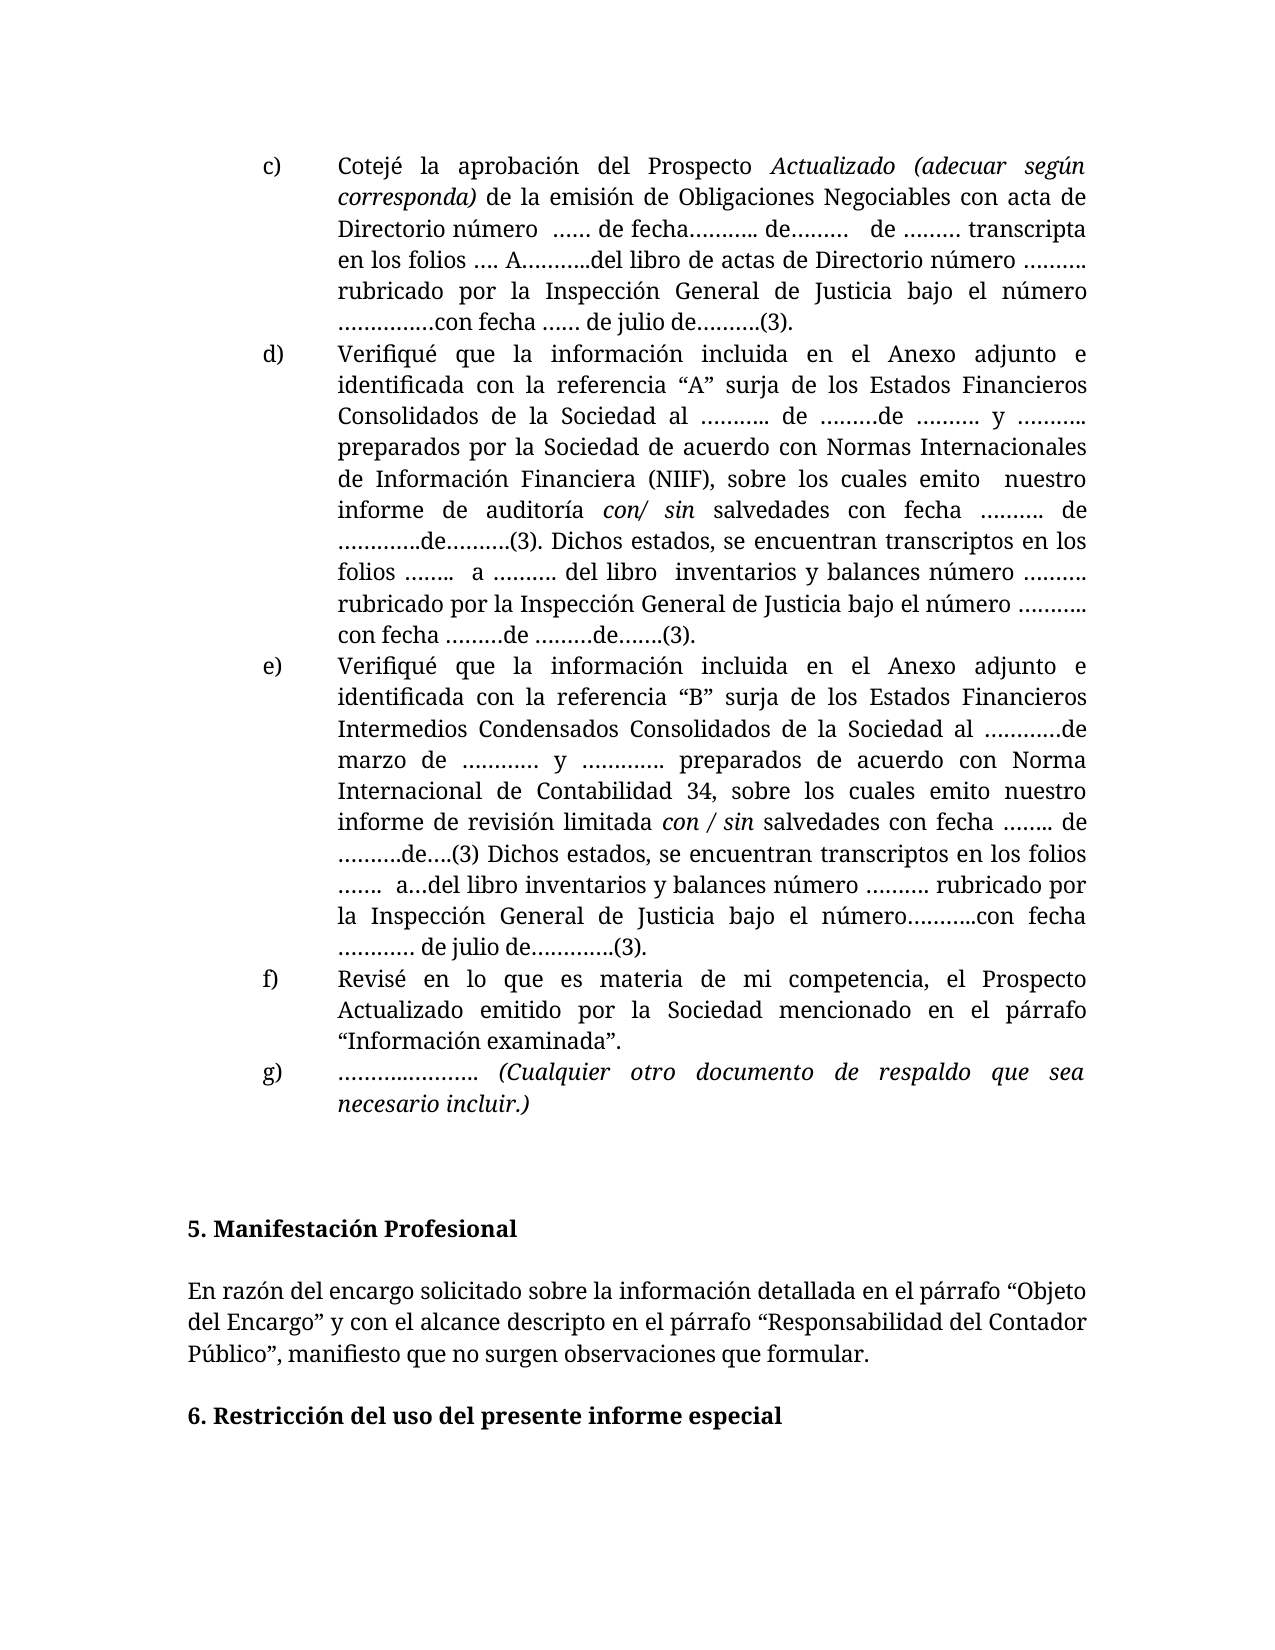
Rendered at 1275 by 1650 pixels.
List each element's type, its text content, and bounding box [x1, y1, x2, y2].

text 6. Restricción del uso del presente informe especial [187, 1400, 1087, 1431]
list Verifiqué que la información incluida en el Anexo adjunto e identificada con la referencia “B” surja de los Estados Financieros Intermedios Condensados Consolidados de la Sociedad al …………de marzo de ………… y …………. preparados de acuerdo con Norma Internacional de Contabilidad 34, sobre los cuales emito nuestro informe de revisión limitada con / sin salvedades con fecha …….. de ……….de….(3) Dichos estados, se encuentran transcriptos en los folios ……. a…del libro inventarios y balances número ………. rubricado por la Inspección General de Justicia bajo el número………..con fecha ………… de julio de………….(3). [262, 650, 1087, 962]
list Revisé en lo que es materia de mi competencia, el Prospecto Actualizado emitido por la Sociedad mencionado en el párrafo “Información examinada”. [262, 962, 1087, 1056]
text En razón del encargo solicitado sobre la información detallada en el párrafo “Objeto del Encargo” y con el alcance descripto en el párrafo “Responsabilidad del Contador Público”, manifiesto que no surgen observaciones que formular. [187, 1275, 1087, 1369]
list Verifiqué que la información incluida en el Anexo adjunto e identificada con la referencia “A” surja de los Estados Financieros Consolidados de la Sociedad al ……….. de ………de ………. y ……….. preparados por la Sociedad de acuerdo con Normas Internacionales de Información Financiera (NIIF), sobre los cuales emito nuestro informe de auditoría con/ sin salvedades con fecha ………. de ………….de……….(3). Dichos estados, se encuentran transcriptos en los folios …….. a ………. del libro inventarios y balances número ………. rubricado por la Inspección General de Justicia bajo el número ……….. con fecha ………de ………de…….(3). [262, 337, 1087, 650]
list ………..……….. (Cualquier otro documento de respaldo que sea necesario incluir.) [262, 1056, 1087, 1119]
list Cotejé la aprobación del Prospecto Actualizado (adecuar según corresponda) de la emisión de Obligaciones Negociables con acta de Directorio número …… de fecha……….. de……… de ……… transcripta en los folios …. A………..del libro de actas de Directorio número ………. rubricado por la Inspección General de Justicia bajo el número ……………con fecha …… de julio de……….(3). [262, 150, 1087, 337]
text 5. Manifestación Profesional [187, 1212, 1087, 1244]
